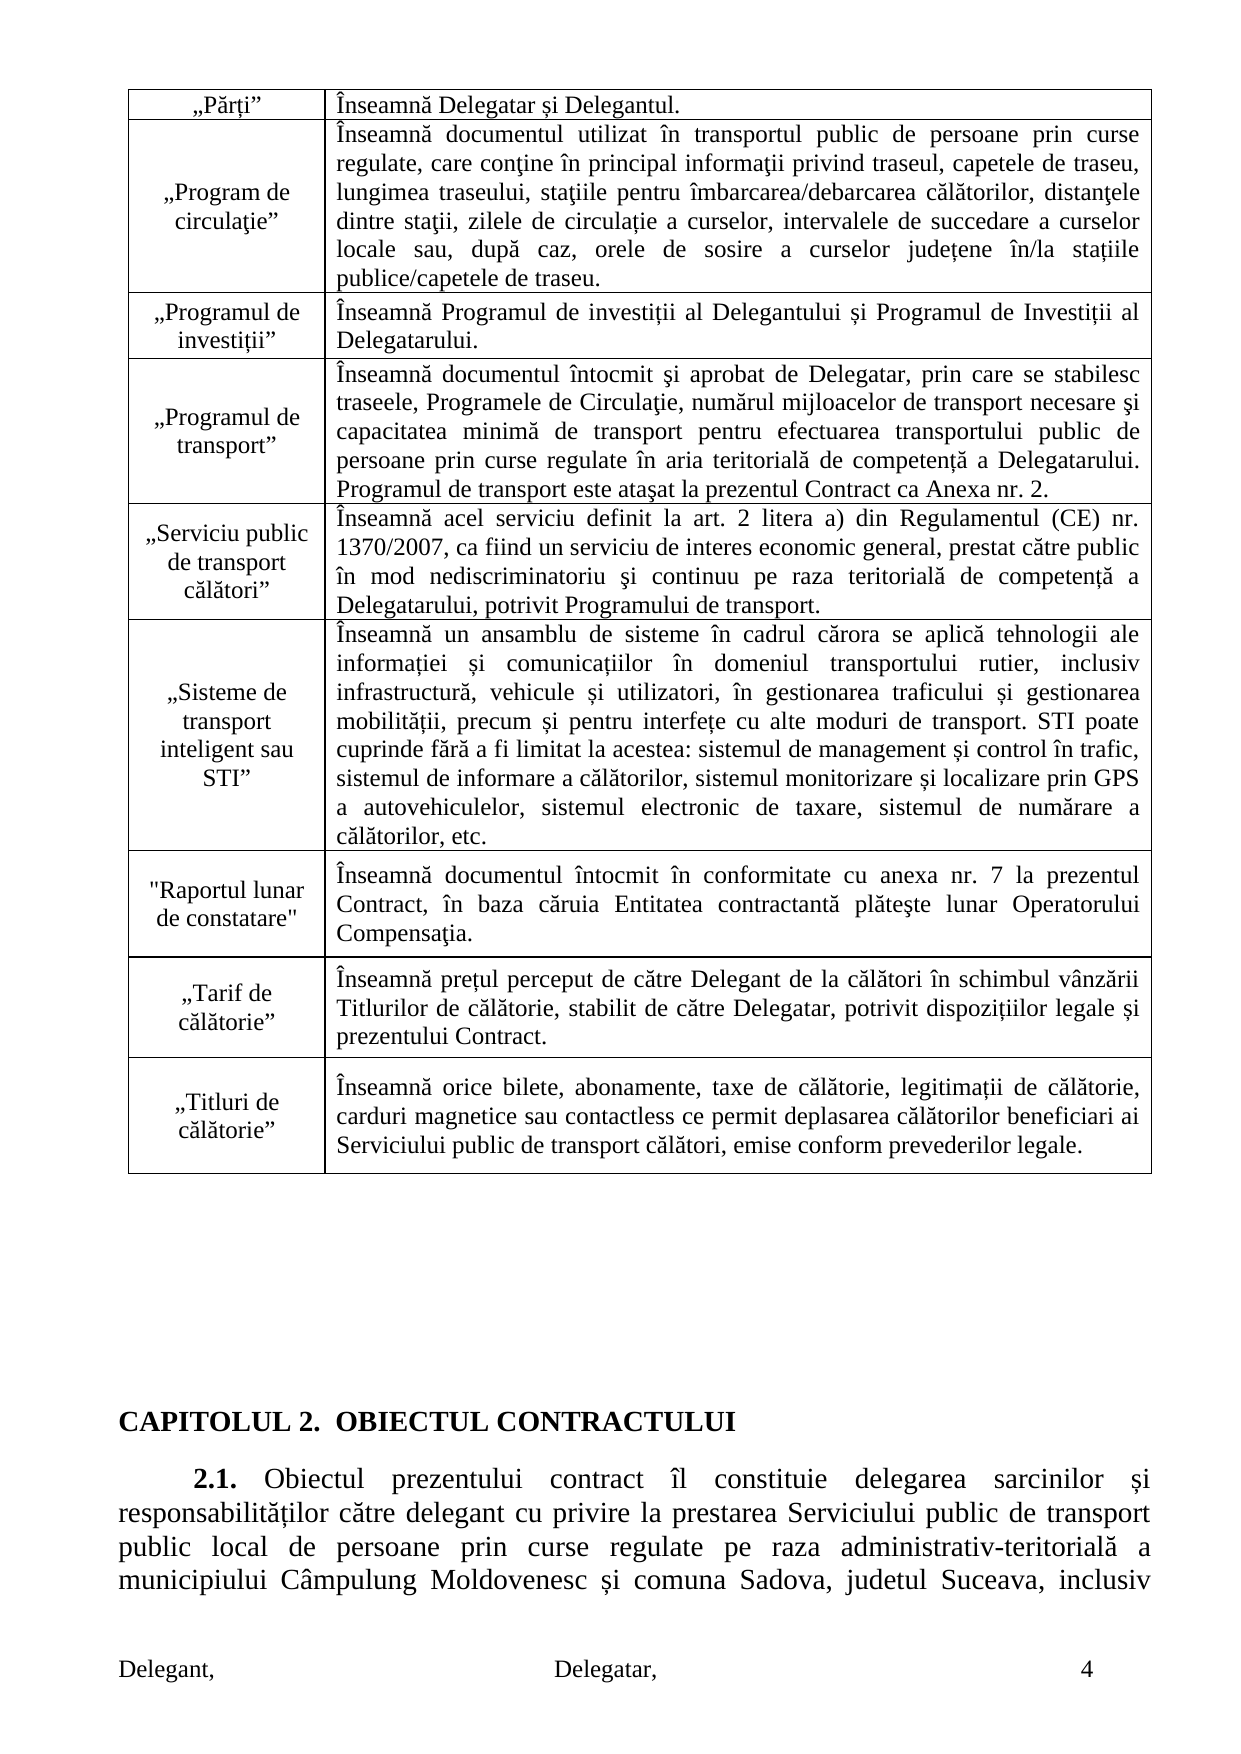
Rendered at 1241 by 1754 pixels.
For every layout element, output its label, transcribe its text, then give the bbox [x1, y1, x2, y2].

table_cell Înseamnă documentul întocmit şi aprobat de Delegatar, prin care se stabilesc traseele, Programele de Circulaţie, numărul mijloacelor de transport necesare şi capacitatea minimă de transport pentru efectuarea transportului public de persoane prin curse regulate în aria teritorială de competență a Delegatarului. Programul de transport este ataşat la prezentul Contract ca Anexa nr. 2. [326, 359, 1151, 502]
table_cell Înseamnă un ansamblu de sisteme în cadrul cărora se aplică tehnologii ale informației și comunicațiilor în domeniul transportului rutier, inclusiv infrastructură, vehicule și utilizatori, în gestionarea traficului și gestionarea mobilității, precum și pentru interfețe cu alte moduri de transport. STI poate cuprinde fără a fi limitat la acestea: sistemul de management și control în trafic, sistemul de informare a călătorilor, sistemul monitorizare și localizare prin GPS a autovehiculelor, sistemul electronic de taxare, sistemul de numărare a călătorilor, etc. [326, 620, 1151, 849]
table_cell Înseamnă acel serviciu definit la art. 2 litera a) din Regulamentul (CE) nr. 1370/2007, ca fiind un serviciu de interes economic general, prestat către public în mod nediscriminatoriu şi continuu pe raza teritorială de competență a Delegatarului, potrivit Programului de transport. [326, 504, 1151, 618]
table_cell Înseamnă prețul perceput de către Delegant de la călători în schimbul vânzării Titlurilor de călătorie, stabilit de către Delegatar, potrivit dispozițiilor legale și prezentului Contract. [326, 958, 1151, 1057]
table_cell Înseamnă Delegatar și Delegantul. [326, 90, 1151, 118]
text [118, 1462, 1152, 1596]
table_cell „Program de circulaţie” [129, 120, 324, 292]
table_cell Înseamnă documentul utilizat în transportul public de persoane prin curse regulate, care conţine în principal informaţii privind traseul, capetele de traseu, lungimea traseului, staţiile pentru îmbarcarea/debarcarea călătorilor, distanţele dintre staţii, zilele de circulație a curselor, intervalele de succedare a curselor locale sau, după caz, orele de sosire a curselor județene în/la stațiile publice/capetele de traseu. [326, 120, 1151, 292]
table_cell „Programul de investiții” [129, 293, 324, 358]
table_cell "Raportul lunar de constatare" [129, 851, 324, 956]
table_cell „Sisteme de transport inteligent sau STI” [129, 620, 324, 849]
table_cell Înseamnă orice bilete, abonamente, taxe de călătorie, legitimații de călătorie, carduri magnetice sau contactless ce permit deplasarea călătorilor beneficiari ai Serviciului public de transport călători, emise conform prevederilor legale. [326, 1058, 1151, 1173]
table_cell „Titluri de călătorie” [129, 1058, 324, 1173]
table_cell „Tarif de călătorie” [129, 958, 324, 1057]
table_cell „Programul de transport” [129, 359, 324, 502]
table_cell Înseamnă documentul întocmit în conformitate cu anexa nr. 7 la prezentul Contract, în baza căruia Entitatea contractantă plăteşte lunar Operatorului Compensaţia. [326, 851, 1151, 956]
table_cell „Părți” [129, 90, 324, 118]
text CAPITOLUL 2. OBIECTUL CONTRACTULUI [118, 1404, 1152, 1438]
table_cell „Serviciu public de transport călători” [129, 504, 324, 618]
table_cell Înseamnă Programul de investiții al Delegantului și Programul de Investiții al Delegatarului. [326, 293, 1151, 358]
